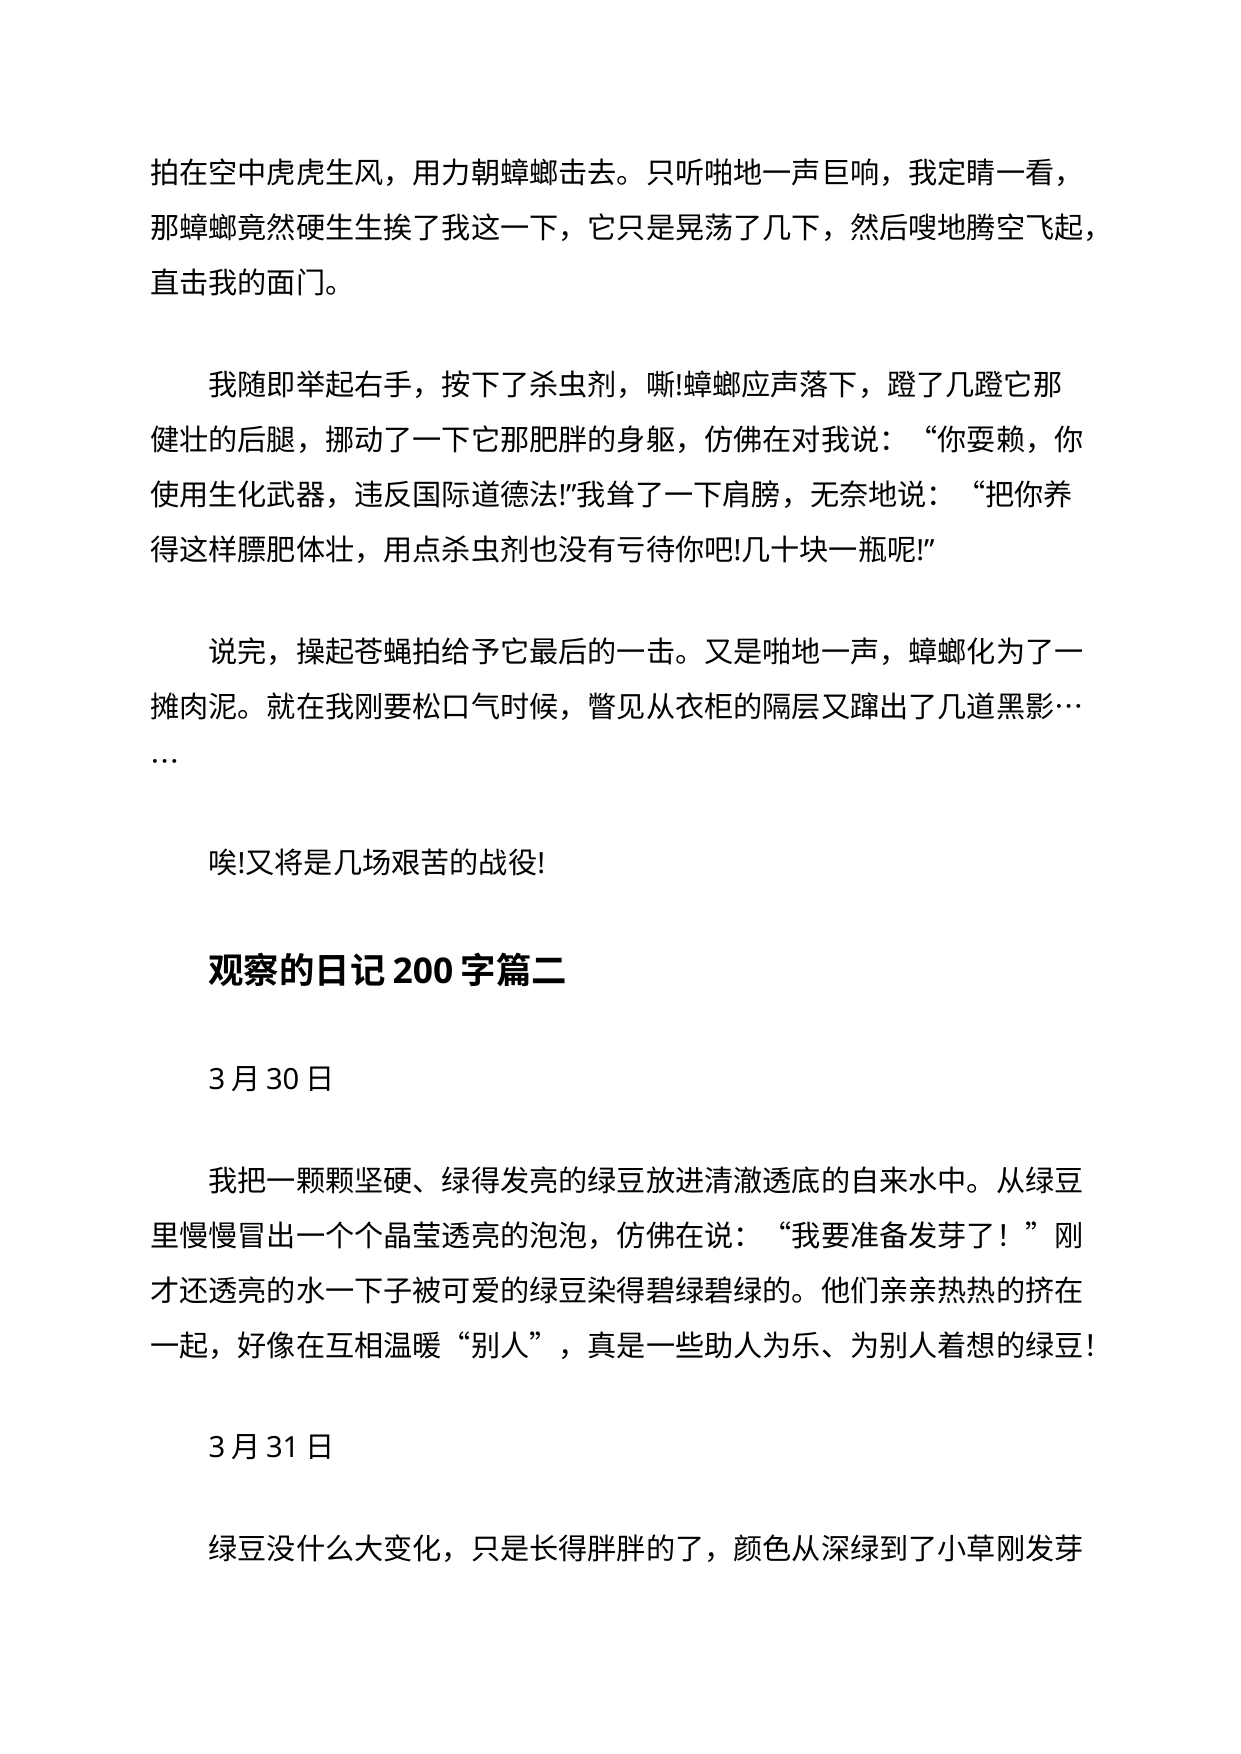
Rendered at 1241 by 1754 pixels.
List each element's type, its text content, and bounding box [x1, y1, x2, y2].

text 说完，操起苍蝇拍给予它最后的一击。又是啪地一声，蟑螂化为了一摊肉泥。就在我刚要松口气时候，瞥见从衣柜的隔层又蹿出了几道黑影…… [150, 628, 1090, 781]
text 我把一颗颗坚硬、绿得发亮的绿豆放进清澈透底的自来水中。从绿豆里慢慢冒出一个个晶莹透亮的泡泡，仿佛在说：“我要准备发芽了！”刚才还透亮的水一下子被可爱的绿豆染得碧绿碧绿的。他们亲亲热热的挤在一起，好像在互相温暖“别人”，真是一些助人为乐、为别人着想的绿豆！ [150, 1157, 1090, 1364]
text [150, 1526, 1090, 1568]
text 观察的日记200字篇二 [150, 942, 1090, 993]
text 3月31日 [150, 1424, 1090, 1466]
text 唉!又将是几场艰苦的战役! [150, 840, 1090, 882]
text 我随即举起右手，按下了杀虫剂，嘶!蟑螂应声落下，蹬了几蹬它那健壮的后腿，挪动了一下它那肥胖的身躯，仿佛在对我说：“你耍赖，你使用生化武器，违反国际道德法!”我耸了一下肩膀，无奈地说：“把你养得这样膘肥体壮，用点杀虫剂也没有亏待你吧!几十块一瓶呢!” [150, 362, 1090, 569]
text 3月30日 [150, 1056, 1090, 1098]
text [150, 150, 1090, 302]
